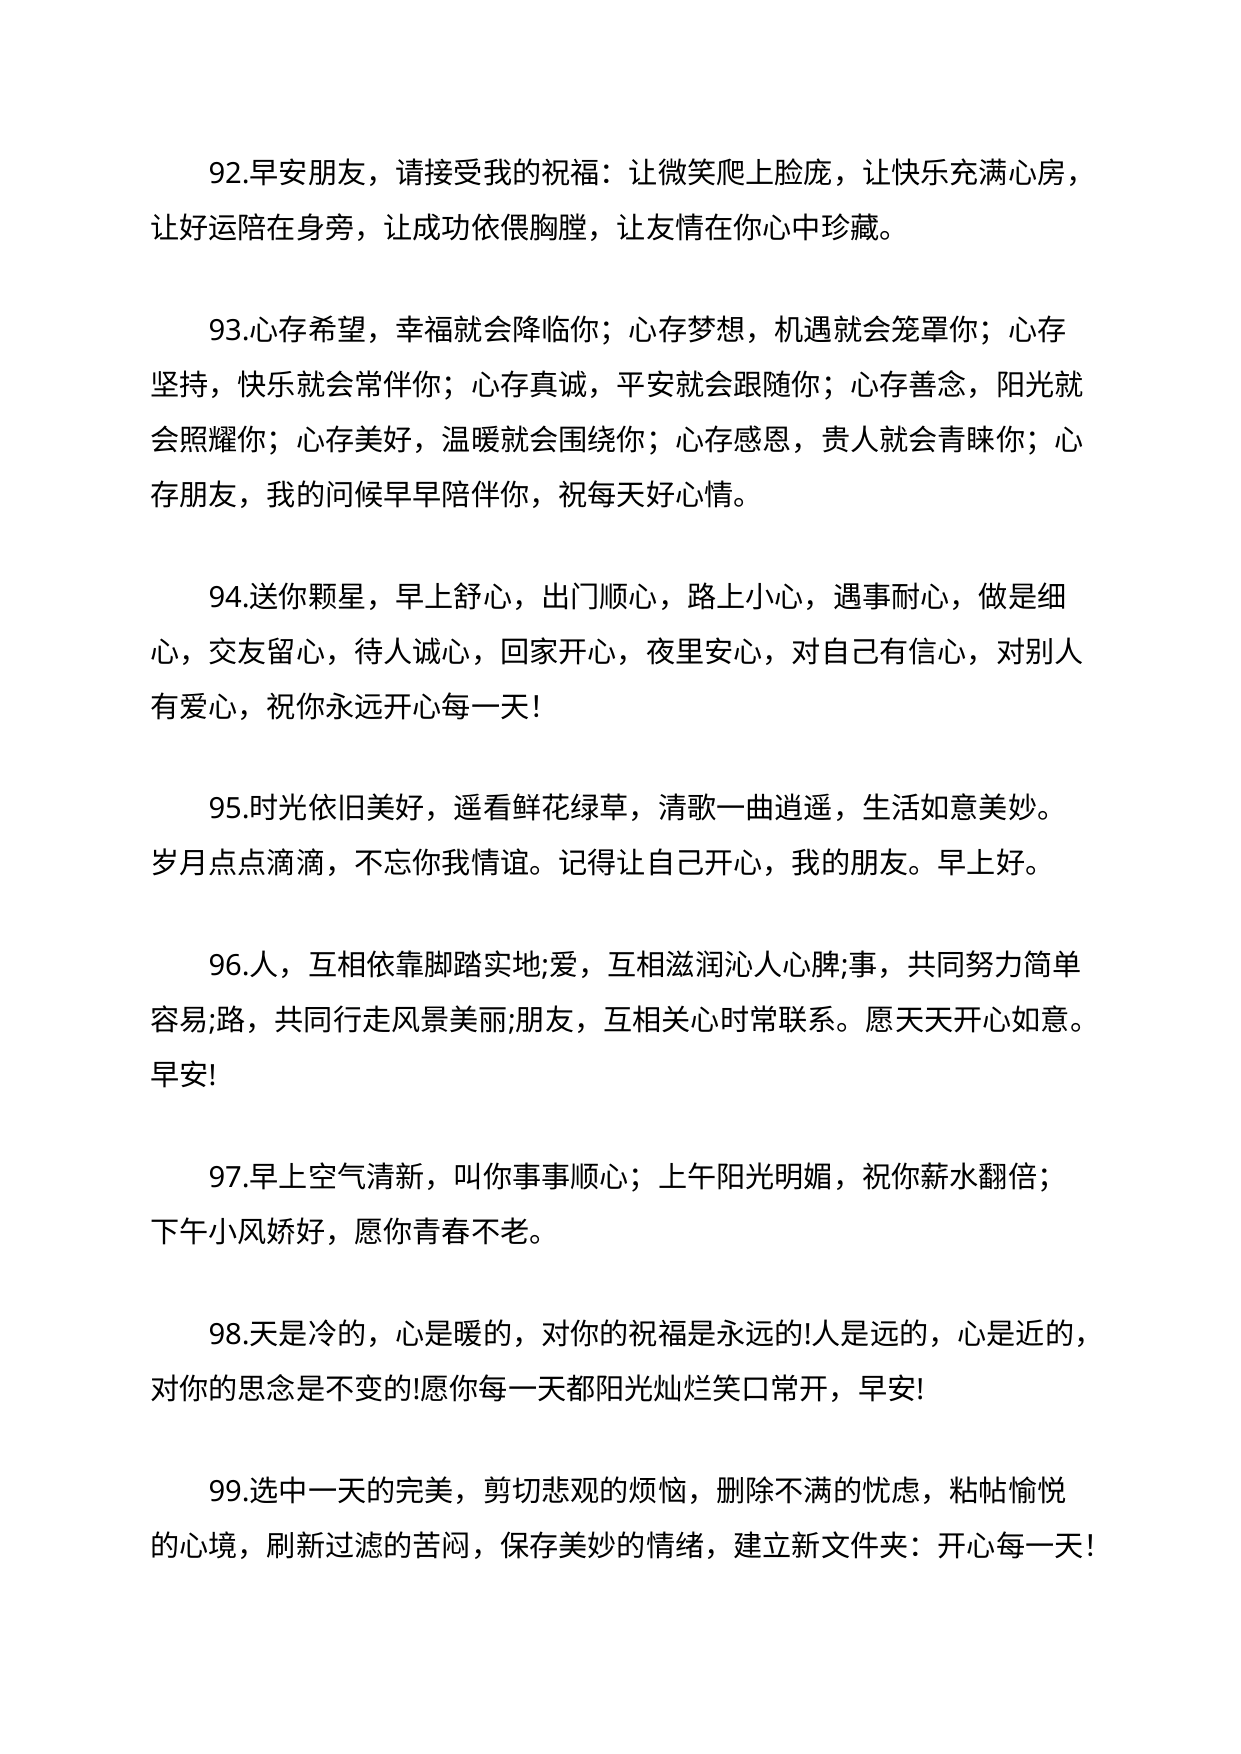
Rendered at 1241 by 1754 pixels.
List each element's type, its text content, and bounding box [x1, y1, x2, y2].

text 92.早安朋友，请接受我的祝福：让微笑爬上脸庞，让快乐充满心房，让好运陪在身旁，让成功依偎胸膛，让友情在你心中珍藏。 [150, 150, 1090, 247]
text 97.早上空气清新，叫你事事顺心；上午阳光明媚，祝你薪水翻倍；下午小风娇好，愿你青春不老。 [150, 1154, 1090, 1251]
text 95.时光依旧美好，遥看鲜花绿草，清歌一曲逍遥，生活如意美妙。岁月点点滴滴，不忘你我情谊。记得让自己开心，我的朋友。早上好。 [150, 785, 1090, 882]
text 98.天是冷的，心是暖的，对你的祝福是永远的!人是远的，心是近的，对你的思念是不变的!愿你每一天都阳光灿烂笑口常开，早安! [150, 1311, 1090, 1408]
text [150, 1467, 1090, 1565]
text 94.送你颗星，早上舒心，出门顺心，路上小心，遇事耐心，做是细心，交友留心，待人诚心，回家开心，夜里安心，对自己有信心，对别人有爱心，祝你永远开心每一天！ [150, 573, 1090, 726]
text 93.心存希望，幸福就会降临你；心存梦想，机遇就会笼罩你；心存坚持，快乐就会常伴你；心存真诚，平安就会跟随你；心存善念，阳光就会照耀你；心存美好，温暖就会围绕你；心存感恩，贵人就会青睐你；心存朋友，我的问候早早陪伴你，祝每天好心情。 [150, 307, 1090, 514]
text 96.人，互相依靠脚踏实地;爱，互相滋润沁人心脾;事，共同努力简单容易;路，共同行走风景美丽;朋友，互相关心时常联系。愿天天开心如意。早安! [150, 942, 1090, 1094]
